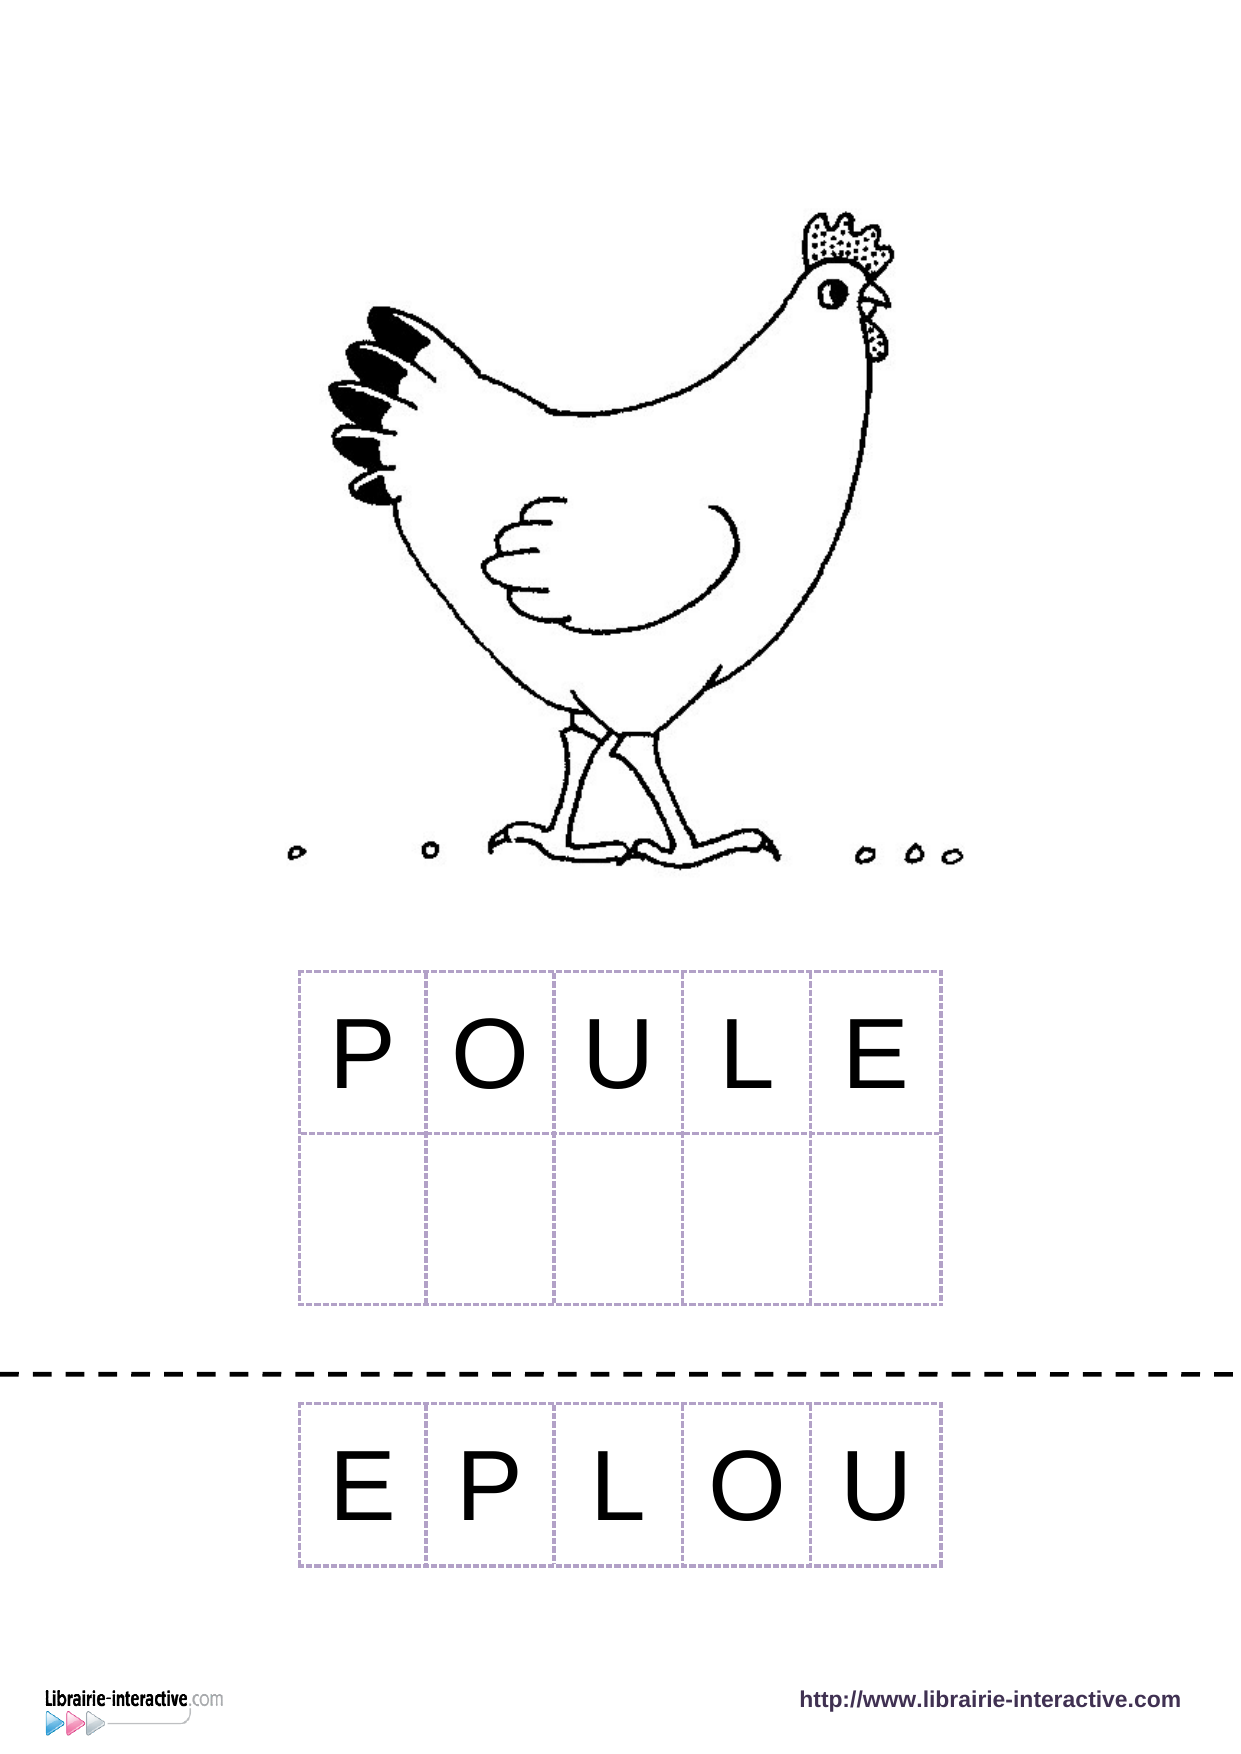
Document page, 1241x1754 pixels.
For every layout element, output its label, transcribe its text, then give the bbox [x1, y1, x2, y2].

table_header L [683, 970, 811, 1132]
table_header O [683, 1402, 811, 1564]
table_cell [426, 1132, 554, 1303]
table_cell [811, 1132, 941, 1303]
table_header E [299, 1402, 426, 1564]
table_cell [683, 1132, 811, 1303]
table_cell [554, 1132, 683, 1303]
picture [34, 1680, 232, 1745]
table_header P [299, 970, 426, 1132]
table_header O [426, 970, 554, 1132]
picture [147, 152, 1093, 918]
table_header L [554, 1402, 683, 1564]
table_header P [426, 1402, 554, 1564]
table_cell [299, 1132, 426, 1303]
table_header U [811, 1402, 941, 1564]
table_header U [554, 970, 683, 1132]
table_header E [811, 970, 941, 1132]
